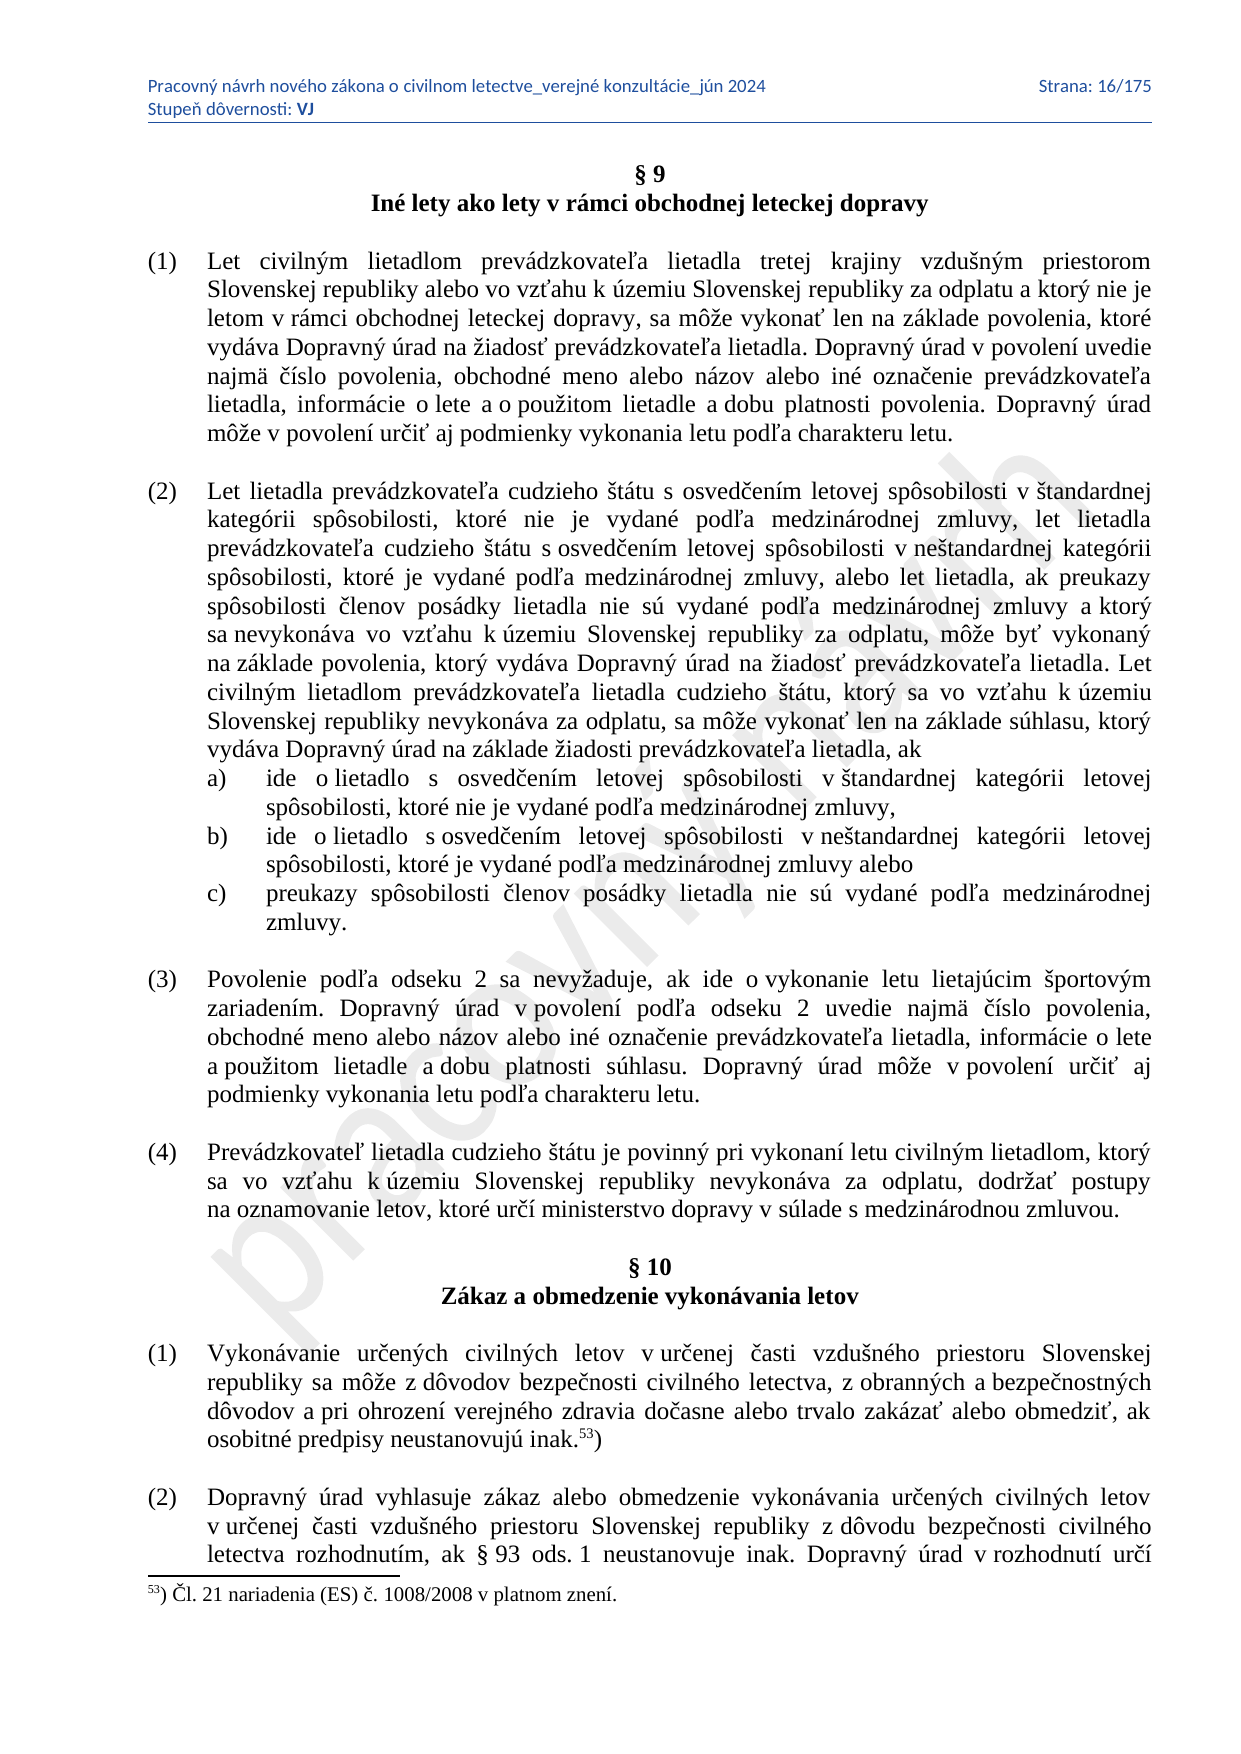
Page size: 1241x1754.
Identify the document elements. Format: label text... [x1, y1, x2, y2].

list Let civilným lietadlom prevádzkovateľa lietadla tretej krajiny vzdušným priestorom Slovenskej republiky alebo vo vzťahu k územiu Slovenskej republiky za odplatu a ktorý nie je letom v rámci obchodnej leteckej dopravy, sa môže vykonať len na základe povolenia, ktoré vydáva Dopravný úrad na žiadosť prevádzkovateľa lietadla. Dopravný úrad v povolení uvedie najmä číslo povolenia, obchodné meno alebo názov alebo iné označenie prevádzkovateľa lietadla, informácie o lete a o použitom lietadle a dobu platnosti povolenia. Dopravný úrad môže v povolení určiť aj podmienky vykonania letu podľa charakteru letu. [148, 246, 1152, 447]
list Prevádzkovateľ lietadla cudzieho štátu je povinný pri vykonaní letu civilným lietadlom, ktorý sa vo vzťahu k územiu Slovenskej republiky nevykonáva za odplatu, dodržať postupy na oznamovanie letov, ktoré určí ministerstvo dopravy v súlade s medzinárodnou zmluvou. [148, 1137, 1152, 1223]
text Zákaz a obmedzenie vykonávania letov [148, 1281, 1152, 1309]
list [148, 1482, 1152, 1568]
list Vykonávanie určených civilných letov v určenej časti vzdušného priestoru Slovenskej republiky sa môže z dôvodov bezpečnosti civilného letectva, z obranných a bezpečnostných dôvodov a pri ohrození verejného zdravia dočasne alebo trvalo zakázať alebo obmedziť, ak osobitné predpisy neustanovujú inak.) [148, 1338, 1152, 1453]
text § 9 [148, 159, 1152, 188]
text § 10 [148, 1252, 1152, 1281]
list Povolenie podľa odseku 2 sa nevyžaduje, ak ide o vykonanie letu lietajúcim športovým zariadením. Dopravný úrad v povolení podľa odseku 2 uvedie najmä číslo povolenia, obchodné meno alebo názov alebo iné označenie prevádzkovateľa lietadla, informácie o lete a použitom lietadle a dobu platnosti súhlasu. Dopravný úrad môže v povolení určiť aj podmienky vykonania letu podľa charakteru letu. [148, 964, 1152, 1108]
list ide o lietadlo s osvedčením letovej spôsobilosti v štandardnej kategórii letovej spôsobilosti, ktoré nie je vydané podľa medzinárodnej zmluvy, [207, 763, 1152, 821]
list ide o lietadlo s osvedčením letovej spôsobilosti v neštandardnej kategórii letovej spôsobilosti, ktoré je vydané podľa medzinárodnej zmluvy alebo [207, 821, 1152, 878]
list Let lietadla prevádzkovateľa cudzieho štátu s osvedčením letovej spôsobilosti v štandardnej kategórii spôsobilosti, ktoré nie je vydané podľa medzinárodnej zmluvy, let lietadla prevádzkovateľa cudzieho štátu s osvedčením letovej spôsobilosti v neštandardnej kategórii spôsobilosti, ktoré je vydané podľa medzinárodnej zmluvy, alebo let lietadla, ak preukazy spôsobilosti členov posádky lietadla nie sú vydané podľa medzinárodnej zmluvy a ktorý sa nevykonáva vo vzťahu k územiu Slovenskej republiky za odplatu, môže byť vykonaný na základe povolenia, ktorý vydáva Dopravný úrad na žiadosť prevádzkovateľa lietadla. Let civilným lietadlom prevádzkovateľa lietadla cudzieho štátu, ktorý sa vo vzťahu k územiu Slovenskej republiky nevykonáva za odplatu, sa môže vykonať len na základe súhlasu, ktorý vydáva Dopravný úrad na základe žiadosti prevádzkovateľa lietadla, ak [148, 476, 1152, 763]
text Iné lety ako lety v rámci obchodnej leteckej dopravy [148, 188, 1152, 217]
list preukazy spôsobilosti členov posádky lietadla nie sú vydané podľa medzinárodnej zmluvy. [207, 878, 1152, 936]
